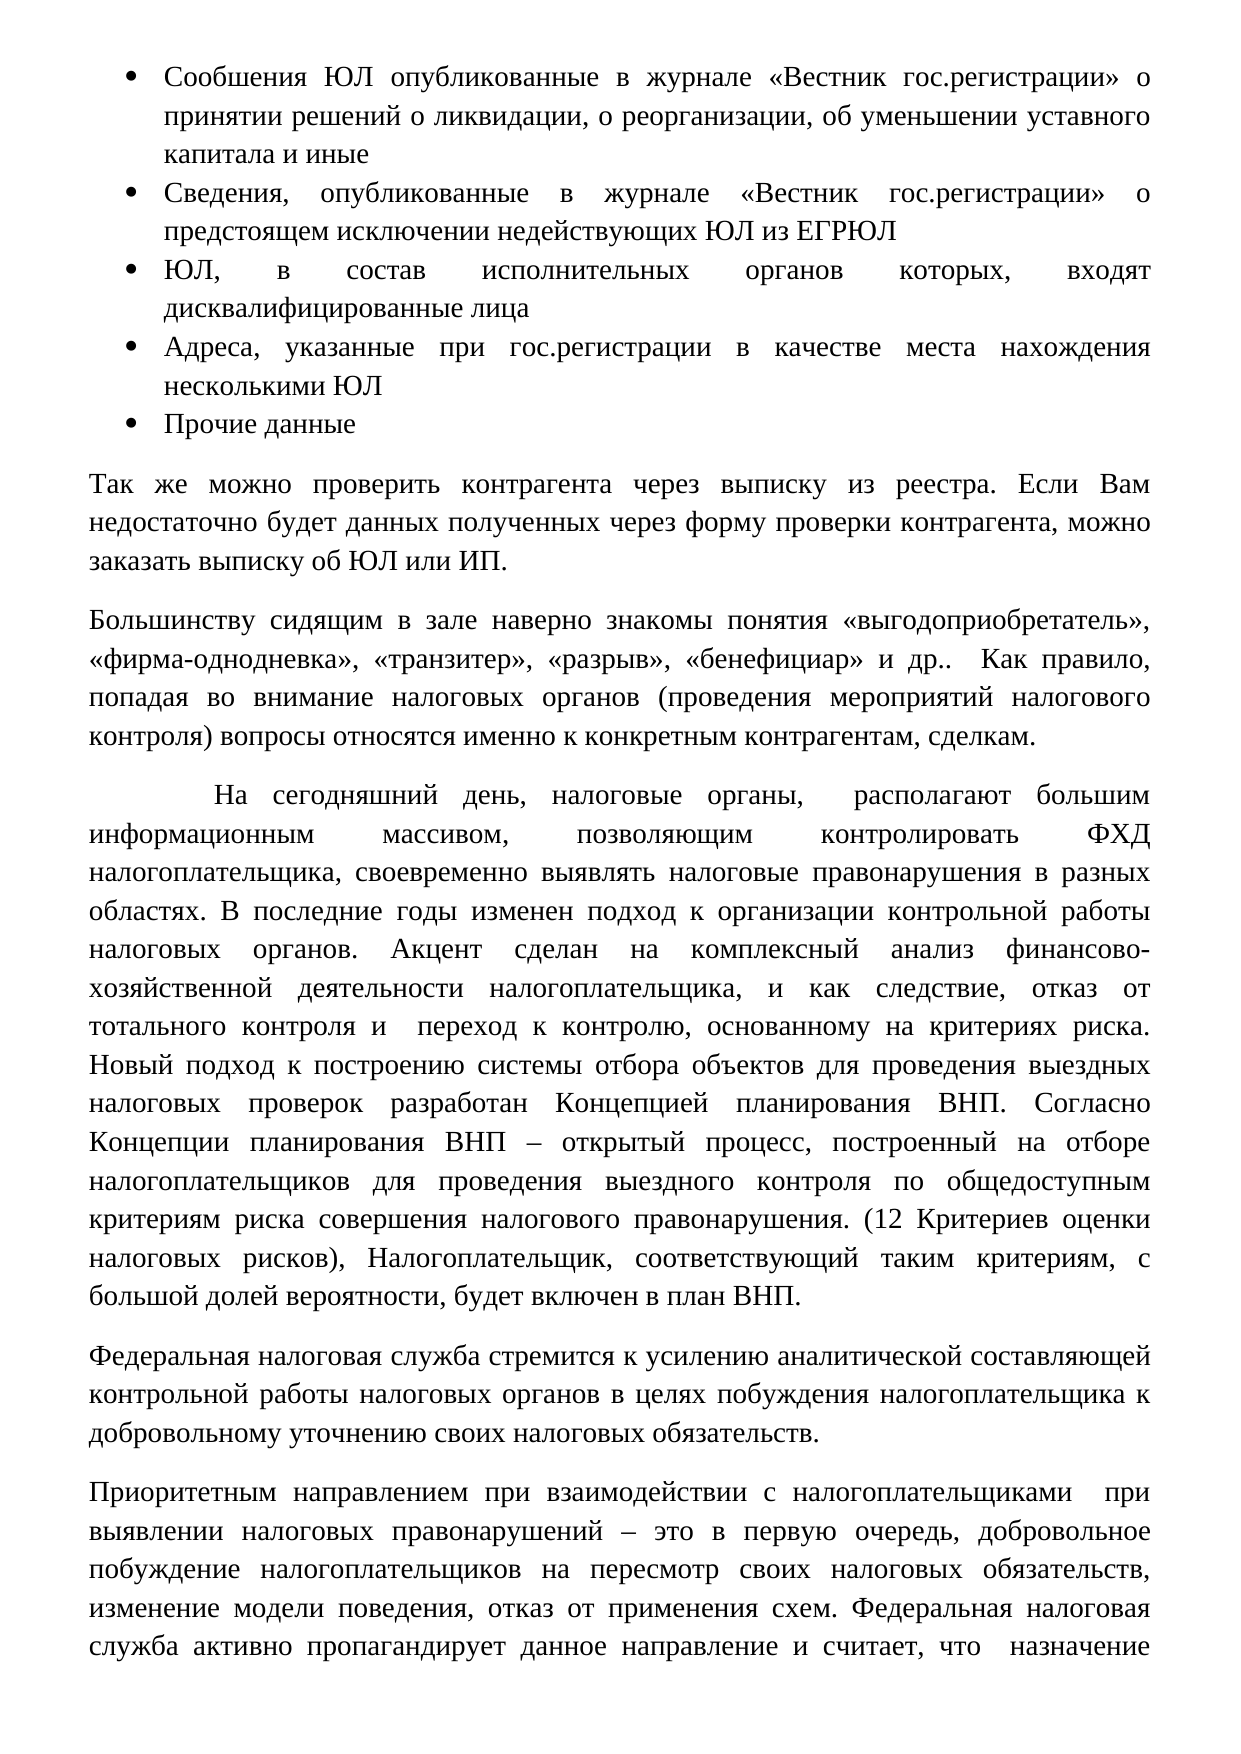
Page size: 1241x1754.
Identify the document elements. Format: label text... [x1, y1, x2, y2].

text Большинству сидящим в зале наверно знакомы понятия «выгодоприобретатель», «фирма-однодневка», «транзитер», «разрыв», «бенефициар» и др.. Как правило, попадая во внимание налоговых органов (проведения мероприятий налогового контроля) вопросы относятся именно к конкретным контрагентам, сделкам. [89, 602, 1152, 751]
list Прочие данные [126, 406, 1152, 440]
list ЮЛ, в состав исполнительных органов которых, входят дисквалифицированные лица [126, 252, 1152, 324]
list Сведения, опубликованные в журнале «Вестник гос.регистрации» о предстоящем исключении недействующих ЮЛ из ЕГРЮЛ [126, 175, 1152, 247]
text Федеральная налоговая служба стремится к усилению аналитической составляющей контрольной работы налоговых органов в целях побуждения налогоплательщика к добровольному уточнению своих налоговых обязательств. [89, 1338, 1152, 1448]
text На сегодняшний день, налоговые органы, располагают большим информационным массивом, позволяющим контролировать ФХД налогоплательщика, своевременно выявлять налоговые правонарушения в разных областях. В последние годы изменен подход к организации контрольной работы налоговых органов. Акцент сделан на комплексный анализ финансово-хозяйственной деятельности налогоплательщика, и как следствие, отказ от тотального контроля и переход к контролю, основанному на критериях риска. Новый подход к построению системы отбора объектов для проведения выездных налоговых проверок разработан Концепцией планирования ВНП. Согласно Концепции планирования ВНП – открытый процесс, построенный на отборе налогоплательщиков для проведения выездного контроля по общедоступным критериям риска совершения налогового правонарушения. (12 Критериев оценки налоговых рисков), Налогоплательщик, соответствующий таким критериям, с большой долей вероятности, будет включен в план ВНП. [89, 777, 1152, 1312]
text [89, 1474, 1152, 1662]
text Так же можно проверить контрагента через выписку из реестра. Если Вам недостаточно будет данных полученных через форму проверки контрагента, можно заказать выписку об ЮЛ или ИП. [89, 466, 1152, 576]
list Адреса, указанные при гос.регистрации в качестве места нахождения несколькими ЮЛ [126, 329, 1152, 401]
list Сообшения ЮЛ опубликованные в журнале «Вестник гос.регистрации» о принятии решений о ликвидации, о реорганизации, об уменьшении уставного капитала и иные [126, 59, 1152, 170]
